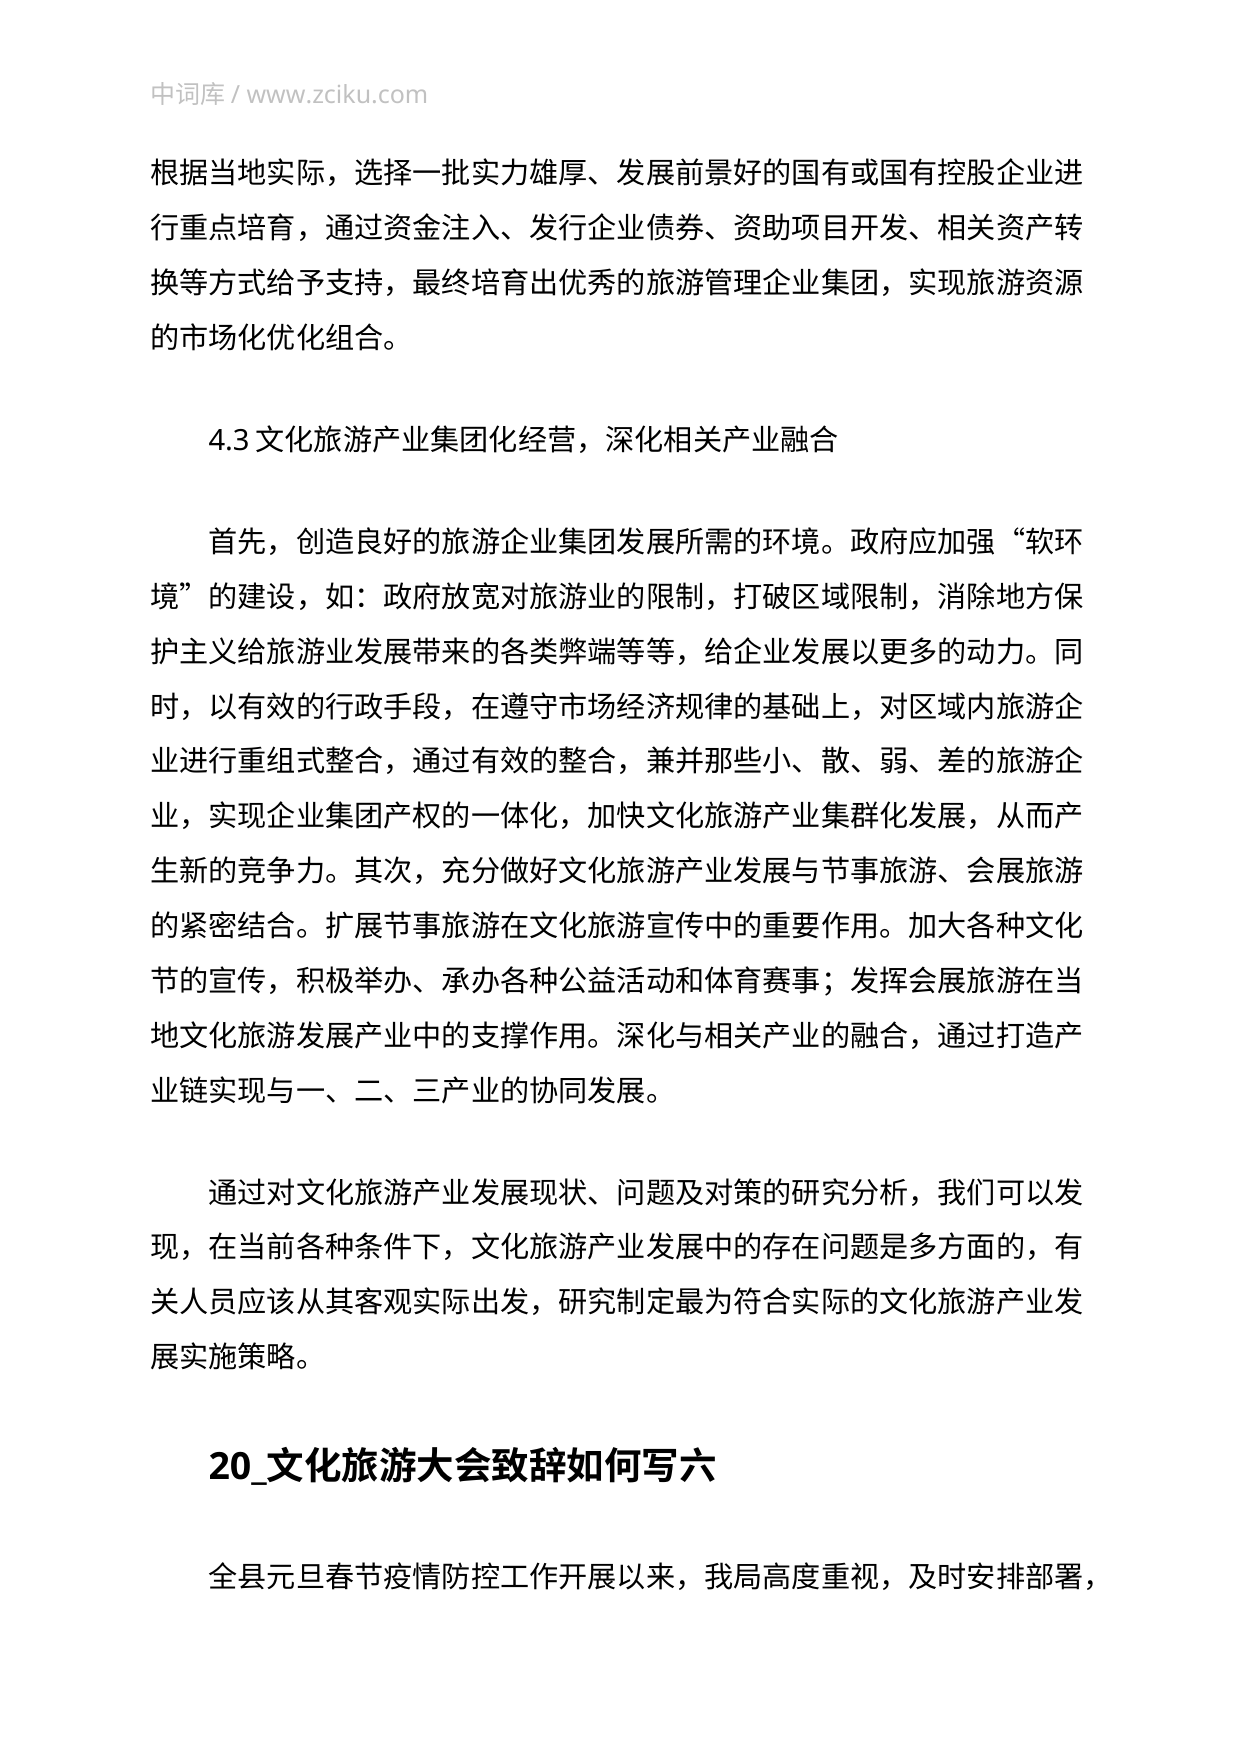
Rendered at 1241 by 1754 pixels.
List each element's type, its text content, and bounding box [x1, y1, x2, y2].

text 20_文化旅游大会致辞如何写六 [150, 1436, 1090, 1490]
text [150, 1553, 1090, 1596]
text 首先，创造良好的旅游企业集团发展所需的环境。政府应加强“软环境”的建设，如：政府放宽对旅游业的限制，打破区域限制，消除地方保护主义给旅游业发展带来的各类弊端等等，给企业发展以更多的动力。同时，以有效的行政手段，在遵守市场经济规律的基础上，对区域内旅游企业进行重组式整合，通过有效的整合，兼并那些小、散、弱、差的旅游企业，实现企业集团产权的一体化，加快文化旅游产业集群化发展，从而产生新的竞争力。其次，充分做好文化旅游产业发展与节事旅游、会展旅游的紧密结合。扩展节事旅游在文化旅游宣传中的重要作用。加大各种文化节的宣传，积极举办、承办各种公益活动和体育赛事；发挥会展旅游在当地文化旅游发展产业中的支撑作用。深化与相关产业的融合，通过打造产业链实现与一、二、三产业的协同发展。 [150, 518, 1090, 1110]
text 通过对文化旅游产业发展现状、问题及对策的研究分析，我们可以发现，在当前各种条件下，文化旅游产业发展中的存在问题是多方面的，有关人员应该从其客观实际出发，研究制定最为符合实际的文化旅游产业发展实施策略。 [150, 1169, 1090, 1376]
text 4.3文化旅游产业集团化经营，深化相关产业融合 [150, 416, 1090, 459]
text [150, 150, 1090, 357]
